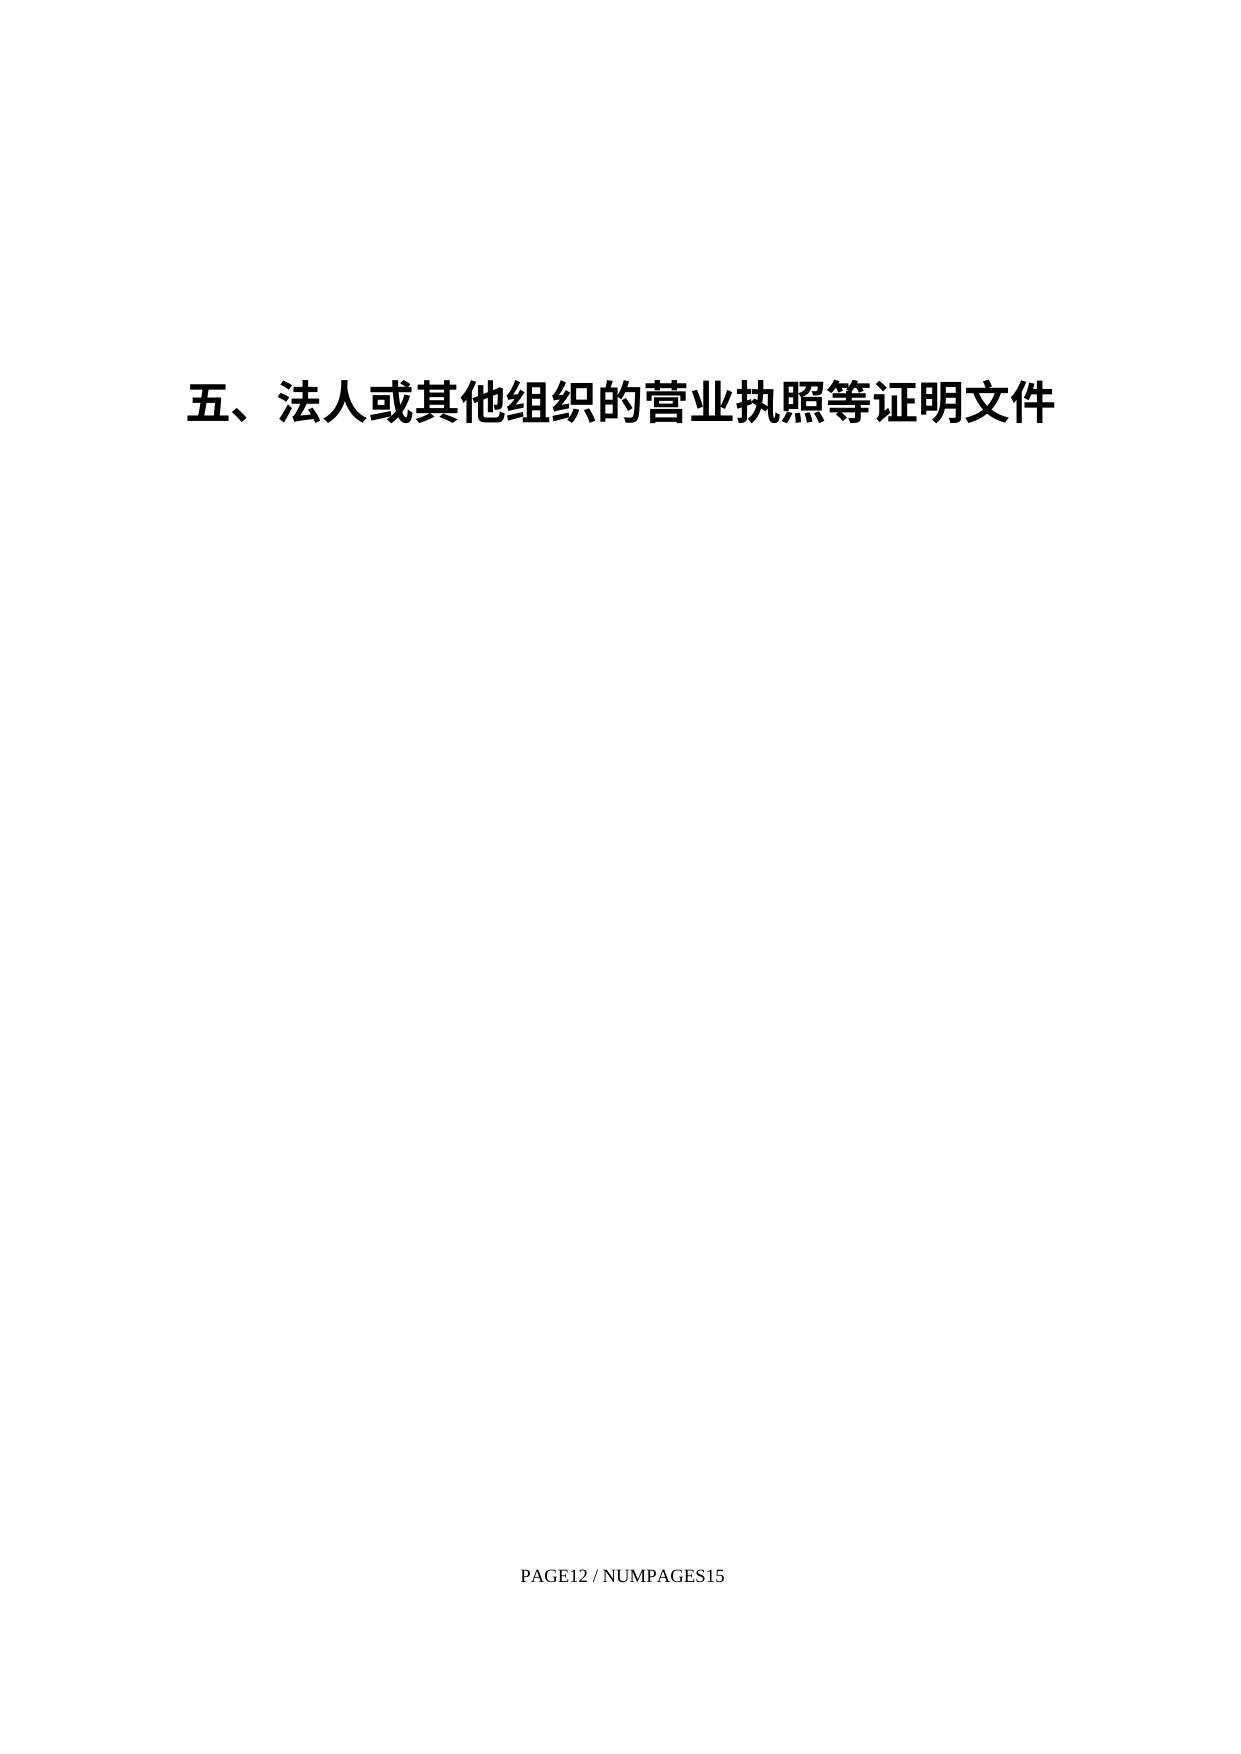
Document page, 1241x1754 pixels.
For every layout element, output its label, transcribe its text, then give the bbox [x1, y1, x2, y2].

text 五、法人或其他组织的营业执照等证明文件 [112, 351, 1128, 448]
